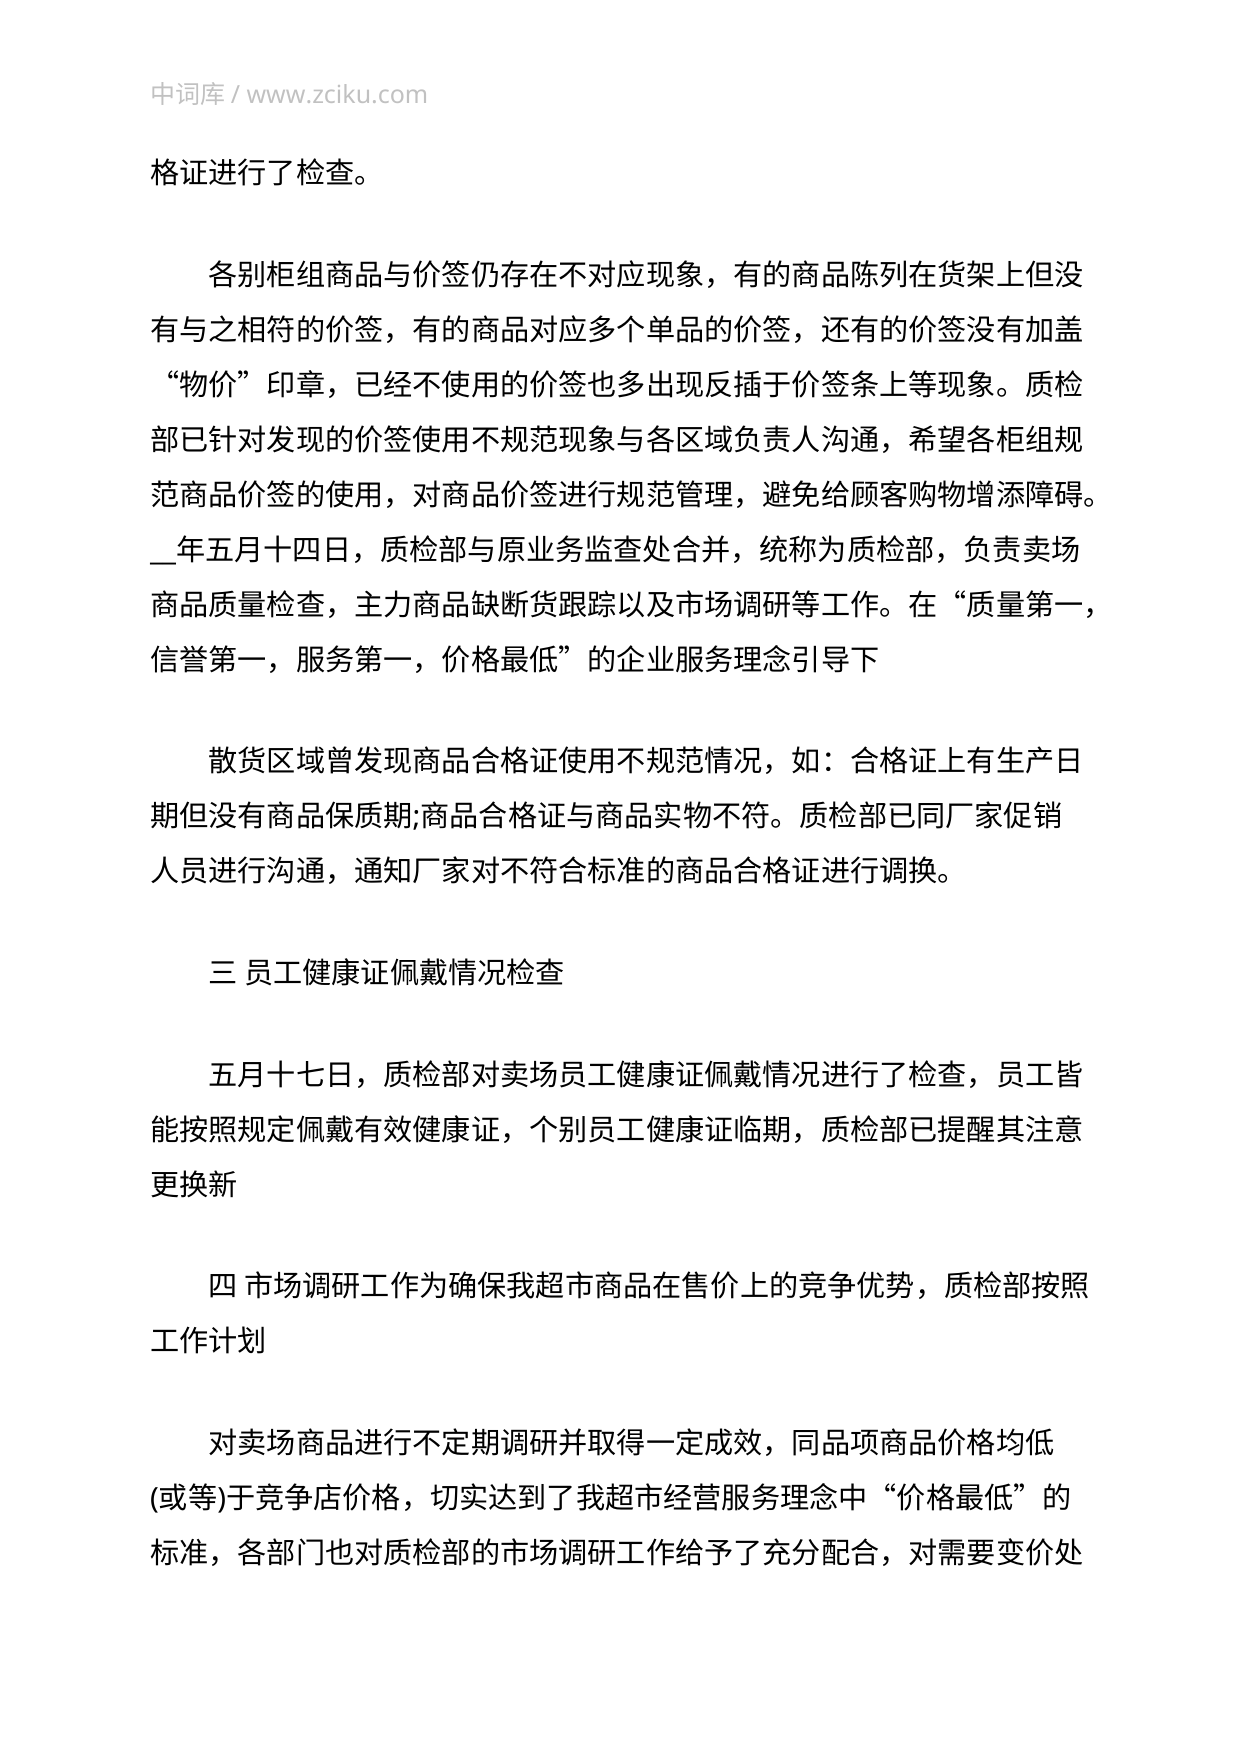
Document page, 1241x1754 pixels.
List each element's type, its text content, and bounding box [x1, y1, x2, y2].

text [150, 150, 1090, 192]
text 散货区域曾发现商品合格证使用不规范情况，如：合格证上有生产日期但没有商品保质期;商品合格证与商品实物不符。质检部已同厂家促销人员进行沟通，通知厂家对不符合标准的商品合格证进行调换。 [150, 738, 1090, 890]
text 五月十七日，质检部对卖场员工健康证佩戴情况进行了检查，员工皆能按照规定佩戴有效健康证，个别员工健康证临期，质检部已提醒其注意更换新 [150, 1051, 1090, 1203]
text 各别柜组商品与价签仍存在不对应现象，有的商品陈列在货架上但没有与之相符的价签，有的商品对应多个单品的价签，还有的价签没有加盖“物价”印章，已经不使用的价签也多出现反插于价签条上等现象。质检部已针对发现的价签使用不规范现象与各区域负责人沟通，希望各柜组规范商品价签的使用，对商品价签进行规范管理，避免给顾客购物增添障碍。__年五月十四日，质检部与原业务监查处合并，统称为质检部，负责卖场商品质量检查，主力商品缺断货跟踪以及市场调研等工作。在“质量第一，信誉第一，服务第一，价格最低”的企业服务理念引导下 [150, 252, 1090, 678]
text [150, 1419, 1090, 1572]
text 三 员工健康证佩戴情况检查 [150, 949, 1090, 992]
text 四 市场调研工作为确保我超市商品在售价上的竞争优势，质检部按照工作计划 [150, 1263, 1090, 1360]
